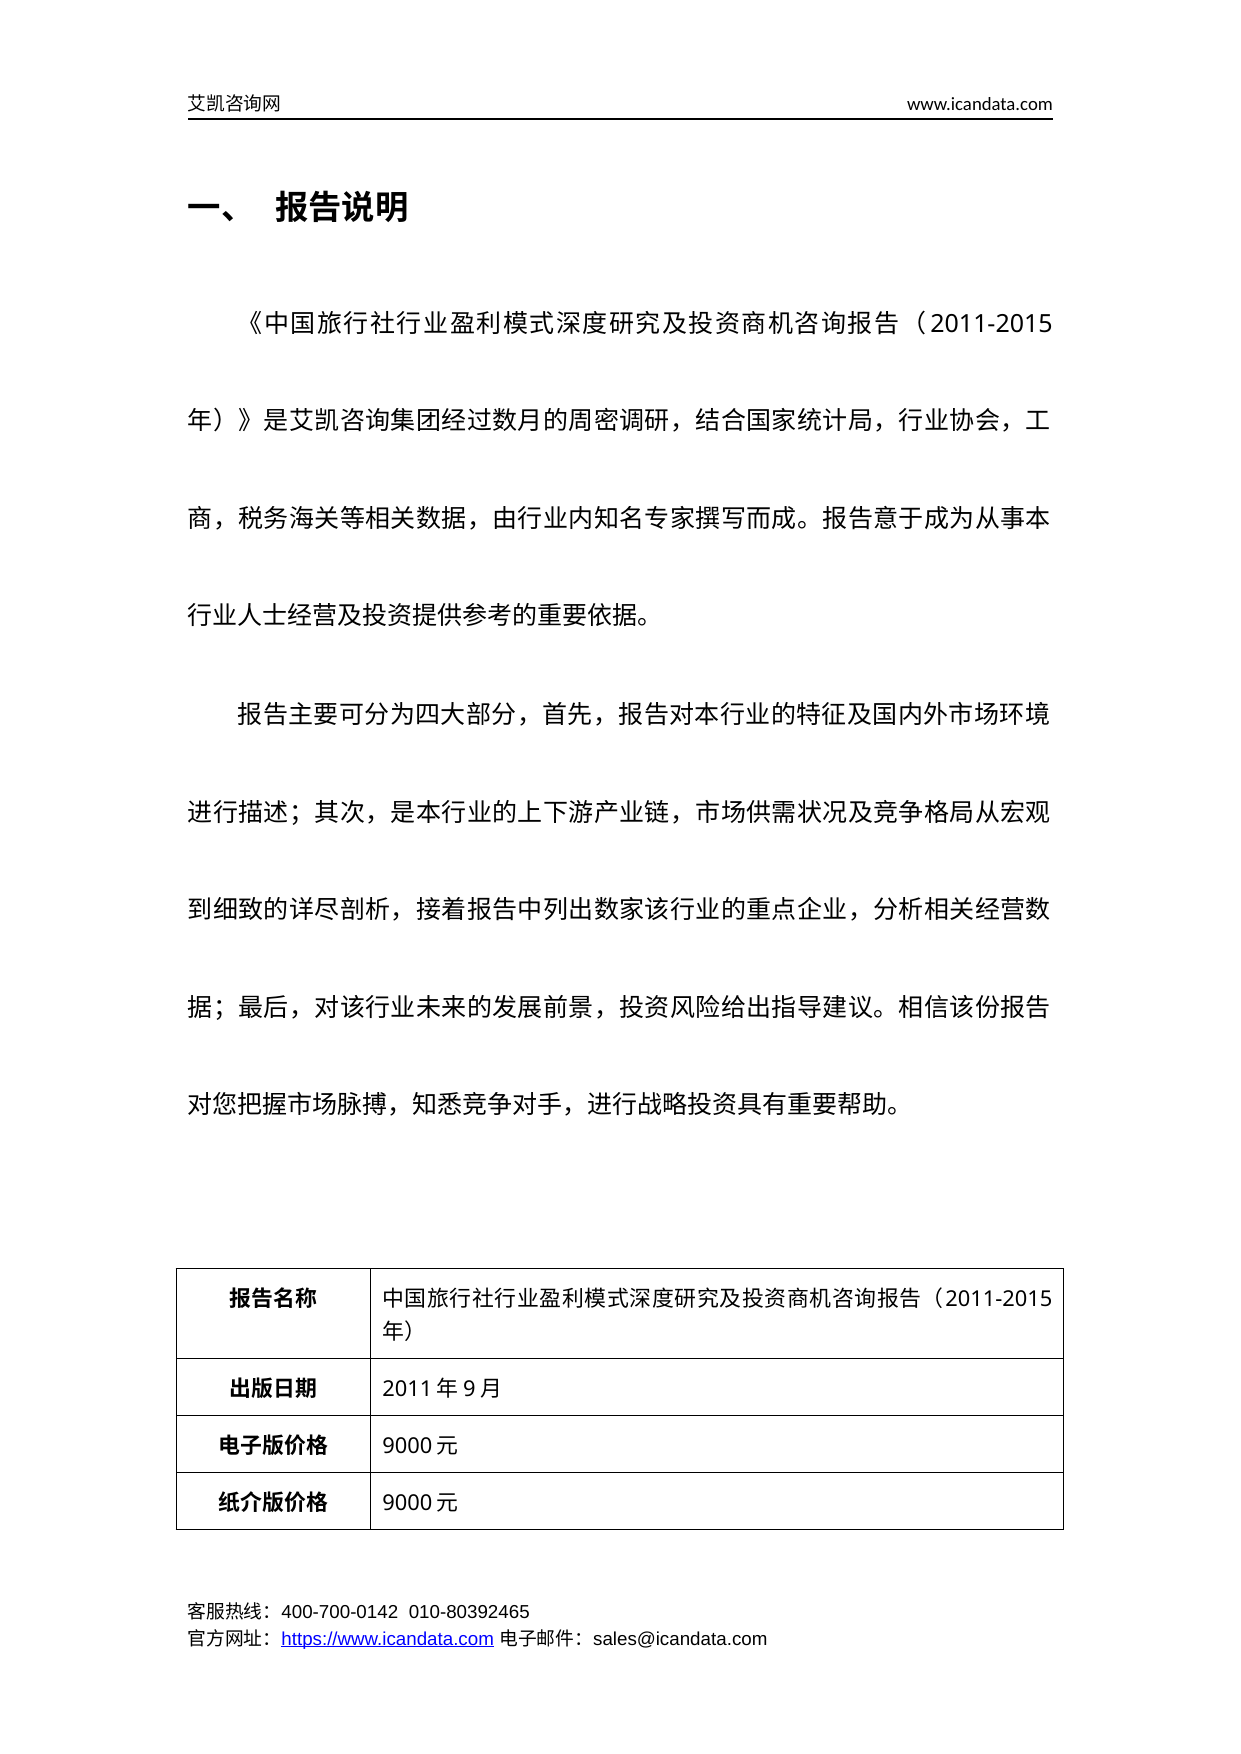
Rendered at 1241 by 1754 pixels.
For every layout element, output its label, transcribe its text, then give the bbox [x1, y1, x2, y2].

table_cell 2011年9月 [371, 1359, 1063, 1415]
table_header 中国旅行社行业盈利模式深度研究及投资商机咨询报告（2011-2015年） [371, 1269, 1063, 1358]
text 报告主要可分为四大部分，首先，报告对本行业的特征及国内外市场环境进行描述；其次，是本行业的上下游产业链，市场供需状况及竞争格局从宏观到细致的详尽剖析，接着报告中列出数家该行业的重点企业，分析相关经营数据；最后，对该行业未来的发展前景，投资风险给出指导建议。相信该份报告对您把握市场脉搏，知悉竞争对手，进行战略投资具有重要帮助。 [187, 681, 1053, 1136]
table_cell 纸介版价格 [177, 1473, 370, 1529]
table_cell 出版日期 [177, 1359, 370, 1415]
table_cell 9000元 [371, 1416, 1063, 1472]
subtitle 报告说明 [187, 172, 1053, 237]
table_cell 9000元 [371, 1473, 1063, 1529]
table_header 报告名称 [177, 1269, 370, 1358]
table_cell 电子版价格 [177, 1416, 370, 1472]
text 《中国旅行社行业盈利模式深度研究及投资商机咨询报告（2011-2015年）》是艾凯咨询集团经过数月的周密调研，结合国家统计局，行业协会，工商，税务海关等相关数据，由行业内知名专家撰写而成。报告意于成为从事本行业人士经营及投资提供参考的重要依据。 [187, 289, 1053, 646]
